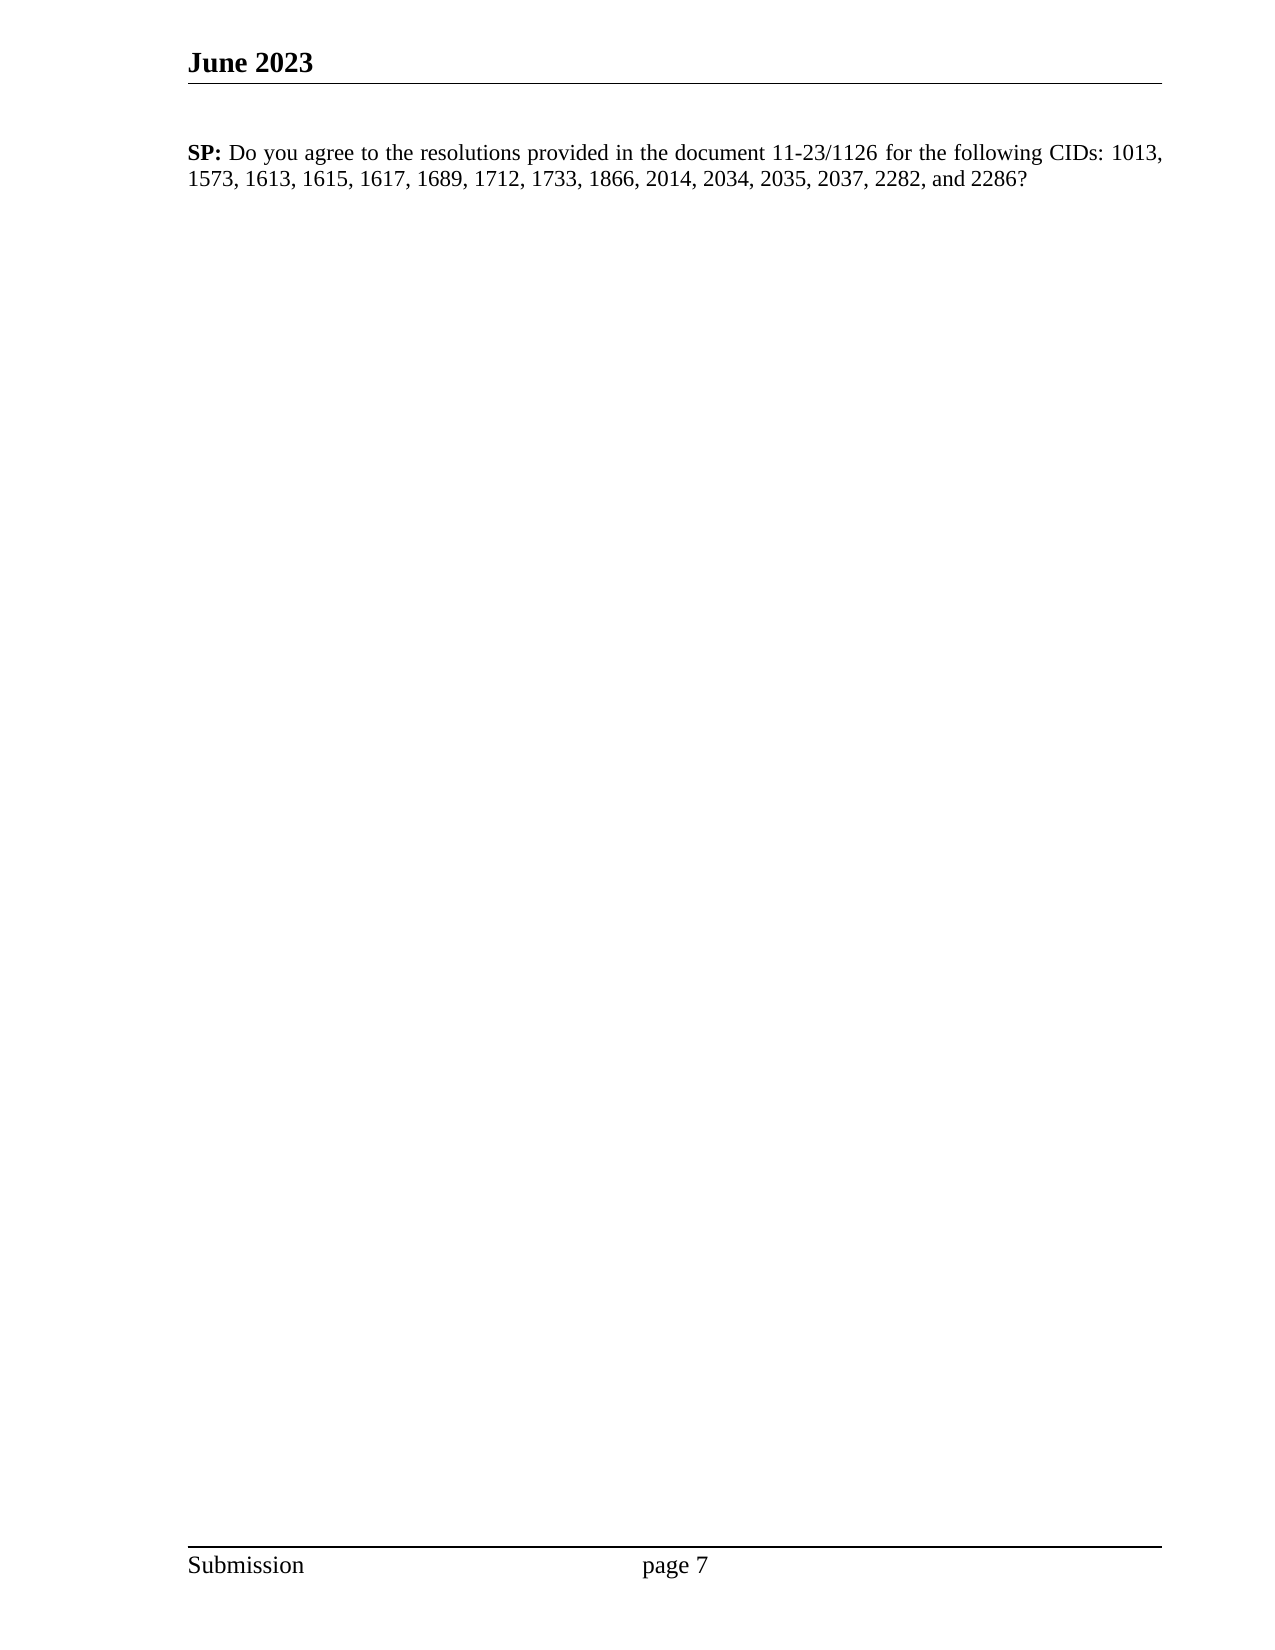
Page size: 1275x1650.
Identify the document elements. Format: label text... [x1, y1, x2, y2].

text SP: Do you agree to the resolutions provided in the document 11-23/1126 for the following CIDs: 1013, 1573, 1613, 1615, 1617, 1689, 1712, 1733, 1866, 2014, 2034, 2035, 2037, 2282, and 2286? [187, 139, 1162, 192]
